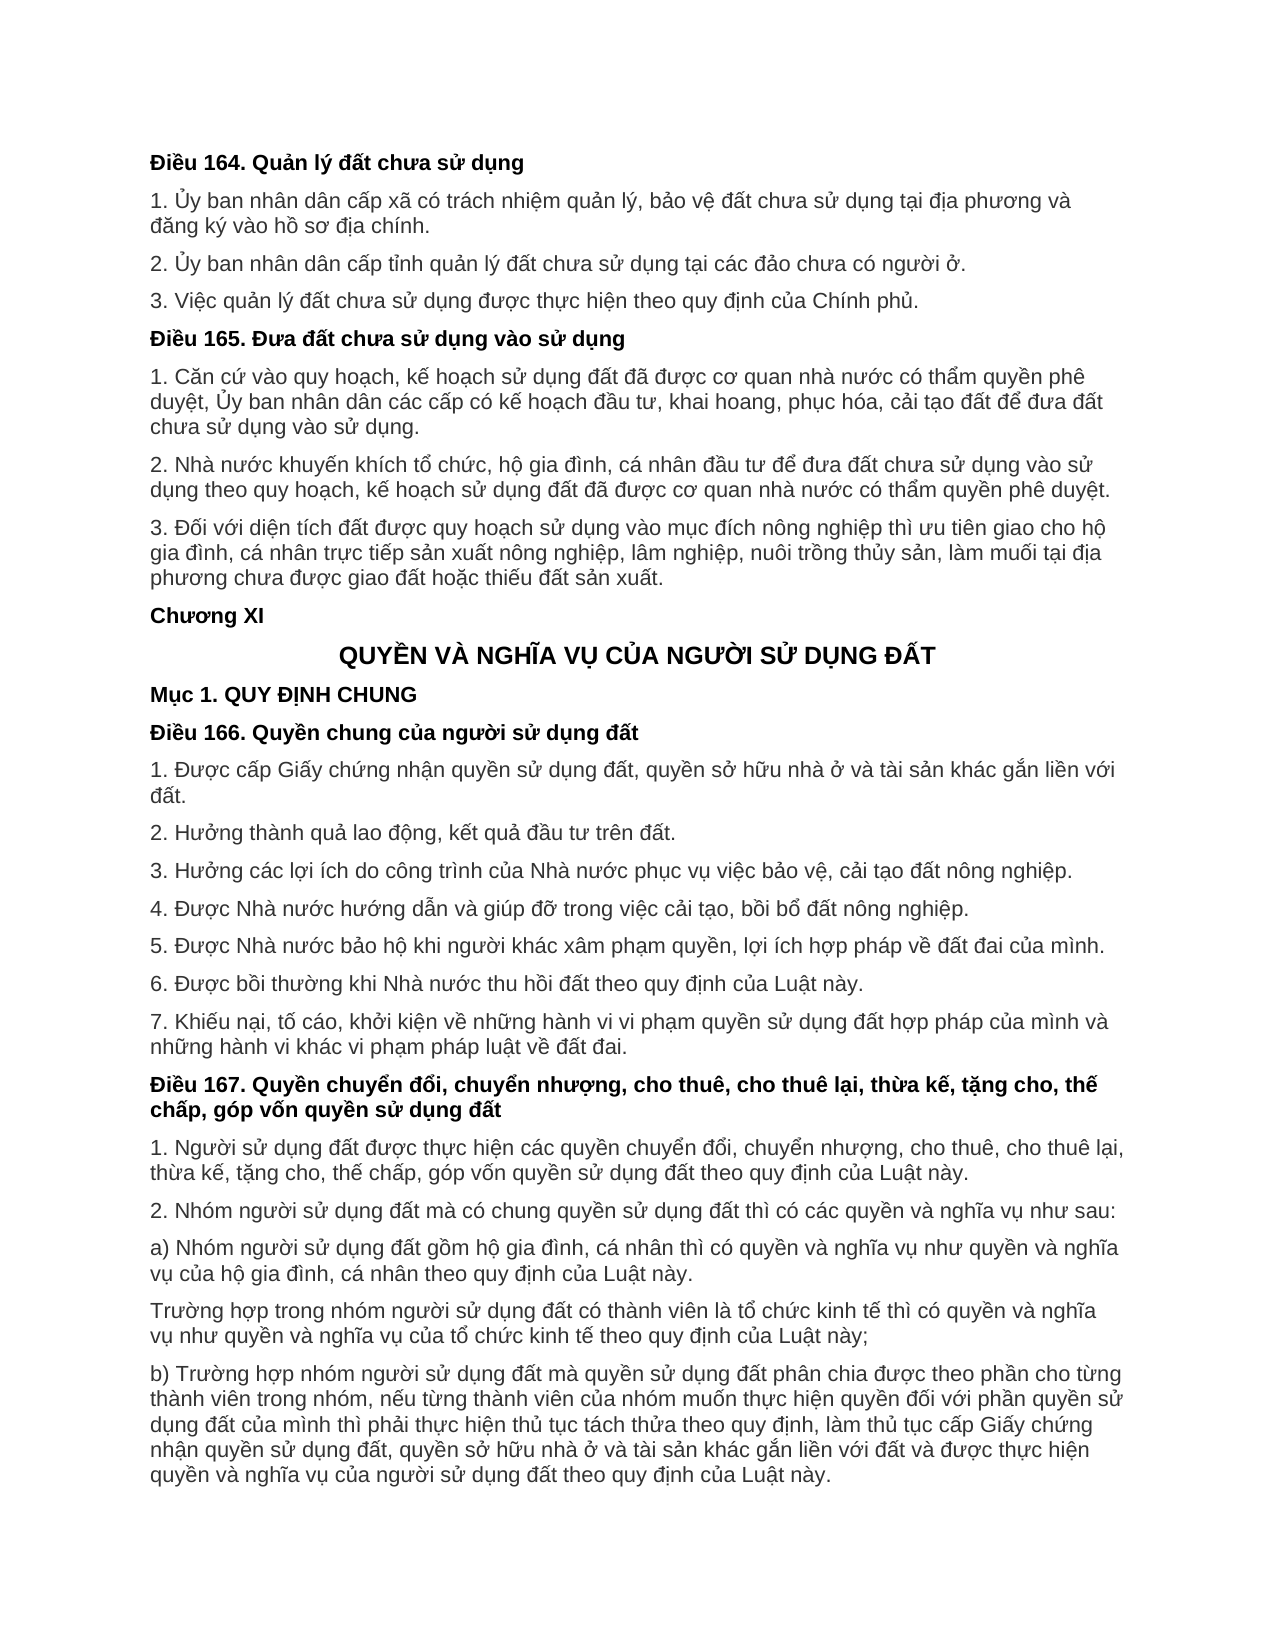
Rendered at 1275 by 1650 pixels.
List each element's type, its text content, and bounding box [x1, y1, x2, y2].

text 3. Việc quản lý đất chưa sử dụng được thực hiện theo quy định của Chính phủ. [150, 288, 1125, 313]
text 1. Ủy ban nhân dân cấp xã có trách nhiệm quản lý, bảo vệ đất chưa sử dụng tại địa phương và đăng ký vào hồ sơ địa chính. [150, 188, 1125, 238]
text Mục 1. QUY ĐỊNH CHUNG [150, 682, 1125, 707]
text 3. Hưởng các lợi ích do công trình của Nhà nước phục vụ việc bảo vệ, cải tạo đất nông nghiệp. [150, 858, 1125, 883]
text 4. Được Nhà nước hướng dẫn và giúp đỡ trong việc cải tạo, bồi bổ đất nông nghiệp. [150, 896, 1125, 921]
text Điều 167. Quyền chuyển đổi, chuyển nhượng, cho thuê, cho thuê lại, thừa kế, tặng cho, thế chấp, góp vốn quyền sử dụng đất [150, 1072, 1125, 1122]
text Điều 166. Quyền chung của người sử dụng đất [150, 719, 1125, 745]
text QUYỀN VÀ NGHĨA VỤ CỦA NGƯỜI SỬ DỤNG ĐẤT [150, 641, 1125, 669]
text 2. Hưởng thành quả lao động, kết quả đầu tư trên đất. [150, 820, 1125, 845]
text 6. Được bồi thường khi Nhà nước thu hồi đất theo quy định của Luật này. [150, 971, 1125, 996]
text Trường hợp trong nhóm người sử dụng đất có thành viên là tổ chức kinh tế thì có quyền và nghĩa vụ như quyền và nghĩa vụ của tổ chức kinh tế theo quy định của Luật này; [150, 1298, 1125, 1348]
text 7. Khiếu nại, tố cáo, khởi kiện về những hành vi vi phạm quyền sử dụng đất hợp pháp của mình và những hành vi khác vi phạm pháp luật về đất đai. [150, 1009, 1125, 1059]
text Điều 164. Quản lý đất chưa sử dụng [150, 150, 1125, 175]
text Chương XI [150, 603, 1125, 628]
text 1. Được cấp Giấy chứng nhận quyền sử dụng đất, quyền sở hữu nhà ở và tài sản khác gắn liền với đất. [150, 757, 1125, 808]
text 1. Người sử dụng đất được thực hiện các quyền chuyển đổi, chuyển nhượng, cho thuê, cho thuê lại, thừa kế, tặng cho, thế chấp, góp vốn quyền sử dụng đất theo quy định của Luật này. [150, 1134, 1125, 1185]
text a) Nhóm người sử dụng đất gồm hộ gia đình, cá nhân thì có quyền và nghĩa vụ như quyền và nghĩa vụ của hộ gia đình, cá nhân theo quy định của Luật này. [150, 1235, 1125, 1286]
text 2. Nhà nước khuyến khích tổ chức, hộ gia đình, cá nhân đầu tư để đưa đất chưa sử dụng vào sử dụng theo quy hoạch, kế hoạch sử dụng đất đã được cơ quan nhà nước có thẩm quyền phê duyệt. [150, 452, 1125, 502]
text b) Trường hợp nhóm người sử dụng đất mà quyền sử dụng đất phân chia được theo phần cho từng thành viên trong nhóm, nếu từng thành viên của nhóm muốn thực hiện quyền đối với phần quyền sử dụng đất của mình thì phải thực hiện thủ tục tách thửa theo quy định, làm thủ tục cấp Giấy chứng nhận quyền sử dụng đất, quyền sở hữu nhà ở và tài sản khác gắn liền với đất và được thực hiện quyền và nghĩa vụ của người sử dụng đất theo quy định của Luật này. [150, 1361, 1125, 1487]
text 5. Được Nhà nước bảo hộ khi người khác xâm phạm quyền, lợi ích hợp pháp về đất đai của mình. [150, 933, 1125, 958]
text 2. Ủy ban nhân dân cấp tỉnh quản lý đất chưa sử dụng tại các đảo chưa có người ở. [150, 251, 1125, 276]
text 1. Căn cứ vào quy hoạch, kế hoạch sử dụng đất đã được cơ quan nhà nước có thẩm quyền phê duyệt, Ủy ban nhân dân các cấp có kế hoạch đầu tư, khai hoang, phục hóa, cải tạo đất để đưa đất chưa sử dụng vào sử dụng. [150, 364, 1125, 439]
text 2. Nhóm người sử dụng đất mà có chung quyền sử dụng đất thì có các quyền và nghĩa vụ như sau: [150, 1197, 1125, 1223]
text Điều 165. Đưa đất chưa sử dụng vào sử dụng [150, 326, 1125, 351]
text 3. Đối với diện tích đất được quy hoạch sử dụng vào mục đích nông nghiệp thì ưu tiên giao cho hộ gia đình, cá nhân trực tiếp sản xuất nông nghiệp, lâm nghiệp, nuôi trồng thủy sản, làm muối tại địa phương chưa được giao đất hoặc thiếu đất sản xuất. [150, 515, 1125, 590]
